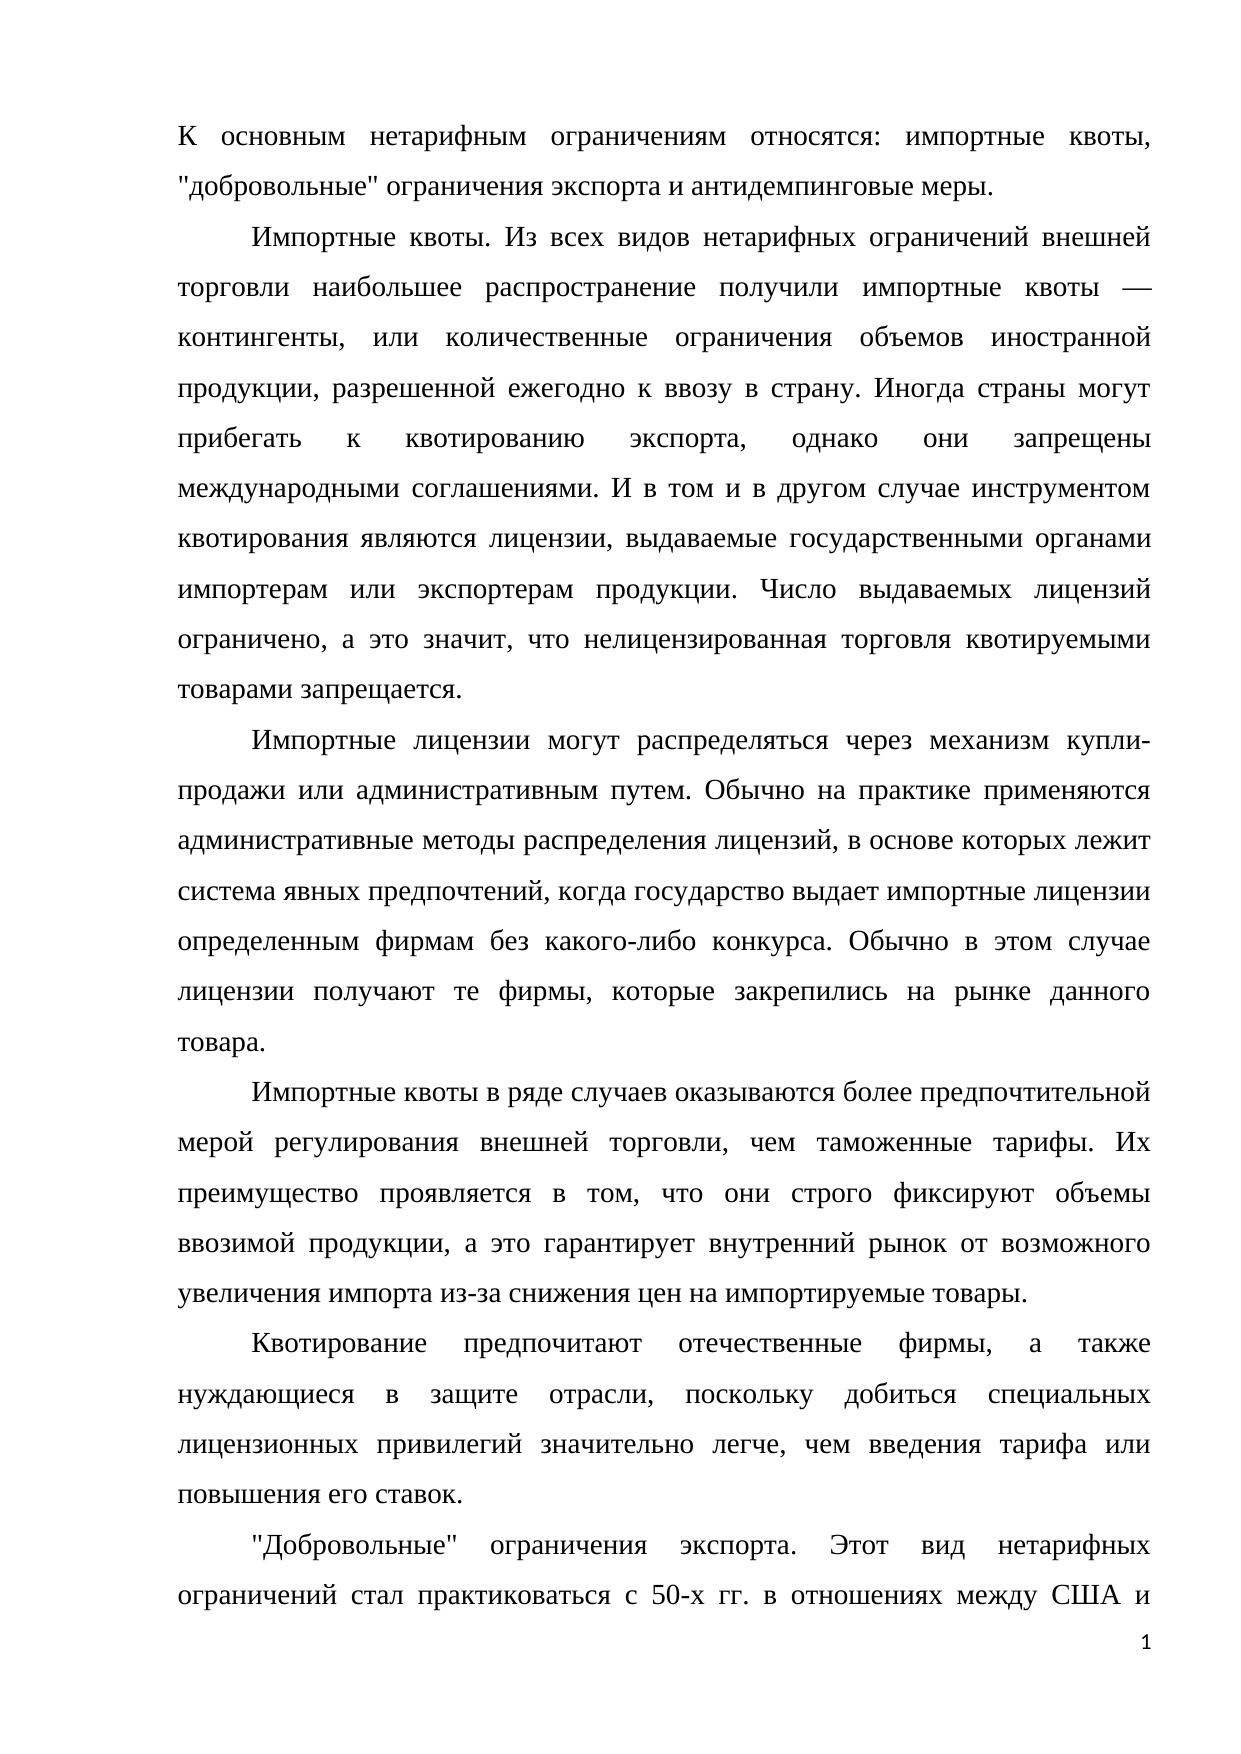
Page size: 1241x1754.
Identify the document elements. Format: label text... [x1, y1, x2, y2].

text Импортные квоты в ряде случаев оказываются более предпочтительной мерой регулирования внешней торговли, чем таможенные тарифы. Их преимущество проявляется в том, что они строго фиксируют объемы ввозимой продукции, а это гарантирует внутренний рынок от возможного увеличения импорта из-за снижения цен на импортируемые товары. [177, 1074, 1152, 1309]
text Импортные лицензии могут распределяться через механизм купли-продажи или административным путем. Обычно на практике применяются административные методы распределения лицензий, в основе которых лежит система явных предпочтений, когда государство выдает импортные лицензии определенным фирмам без какого-либо конкурса. Обычно в этом случае лицензии получают те фирмы, которые закрепились на рынке данного товара. [177, 722, 1152, 1057]
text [177, 118, 1152, 202]
text Импортные квоты. Из всех видов нетарифных ограничений внешней торговли наибольшее распространение получили импортные квоты — контингенты, или количественные ограничения объемов иностранной продукции, разрешенной ежегодно к ввозу в страну. Иногда страны могут прибегать к квотированию экспорта, однако они запрещены международными соглашениями. И в том и в другом случае инструментом квотирования являются лицензии, выдаваемые государственными органами импортерам или экспортерам продукции. Число выдаваемых лицензий ограничено, а это значит, что нелицензированная торговля квотируемыми товарами запрещается. [177, 219, 1152, 705]
text Квотирование предпочитают отечественные фирмы, а также нуждающиеся в защите отрасли, поскольку добиться специальных лицензионных привилегий значительно легче, чем введения тарифа или повышения его ставок. [177, 1326, 1152, 1510]
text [177, 1527, 1152, 1611]
